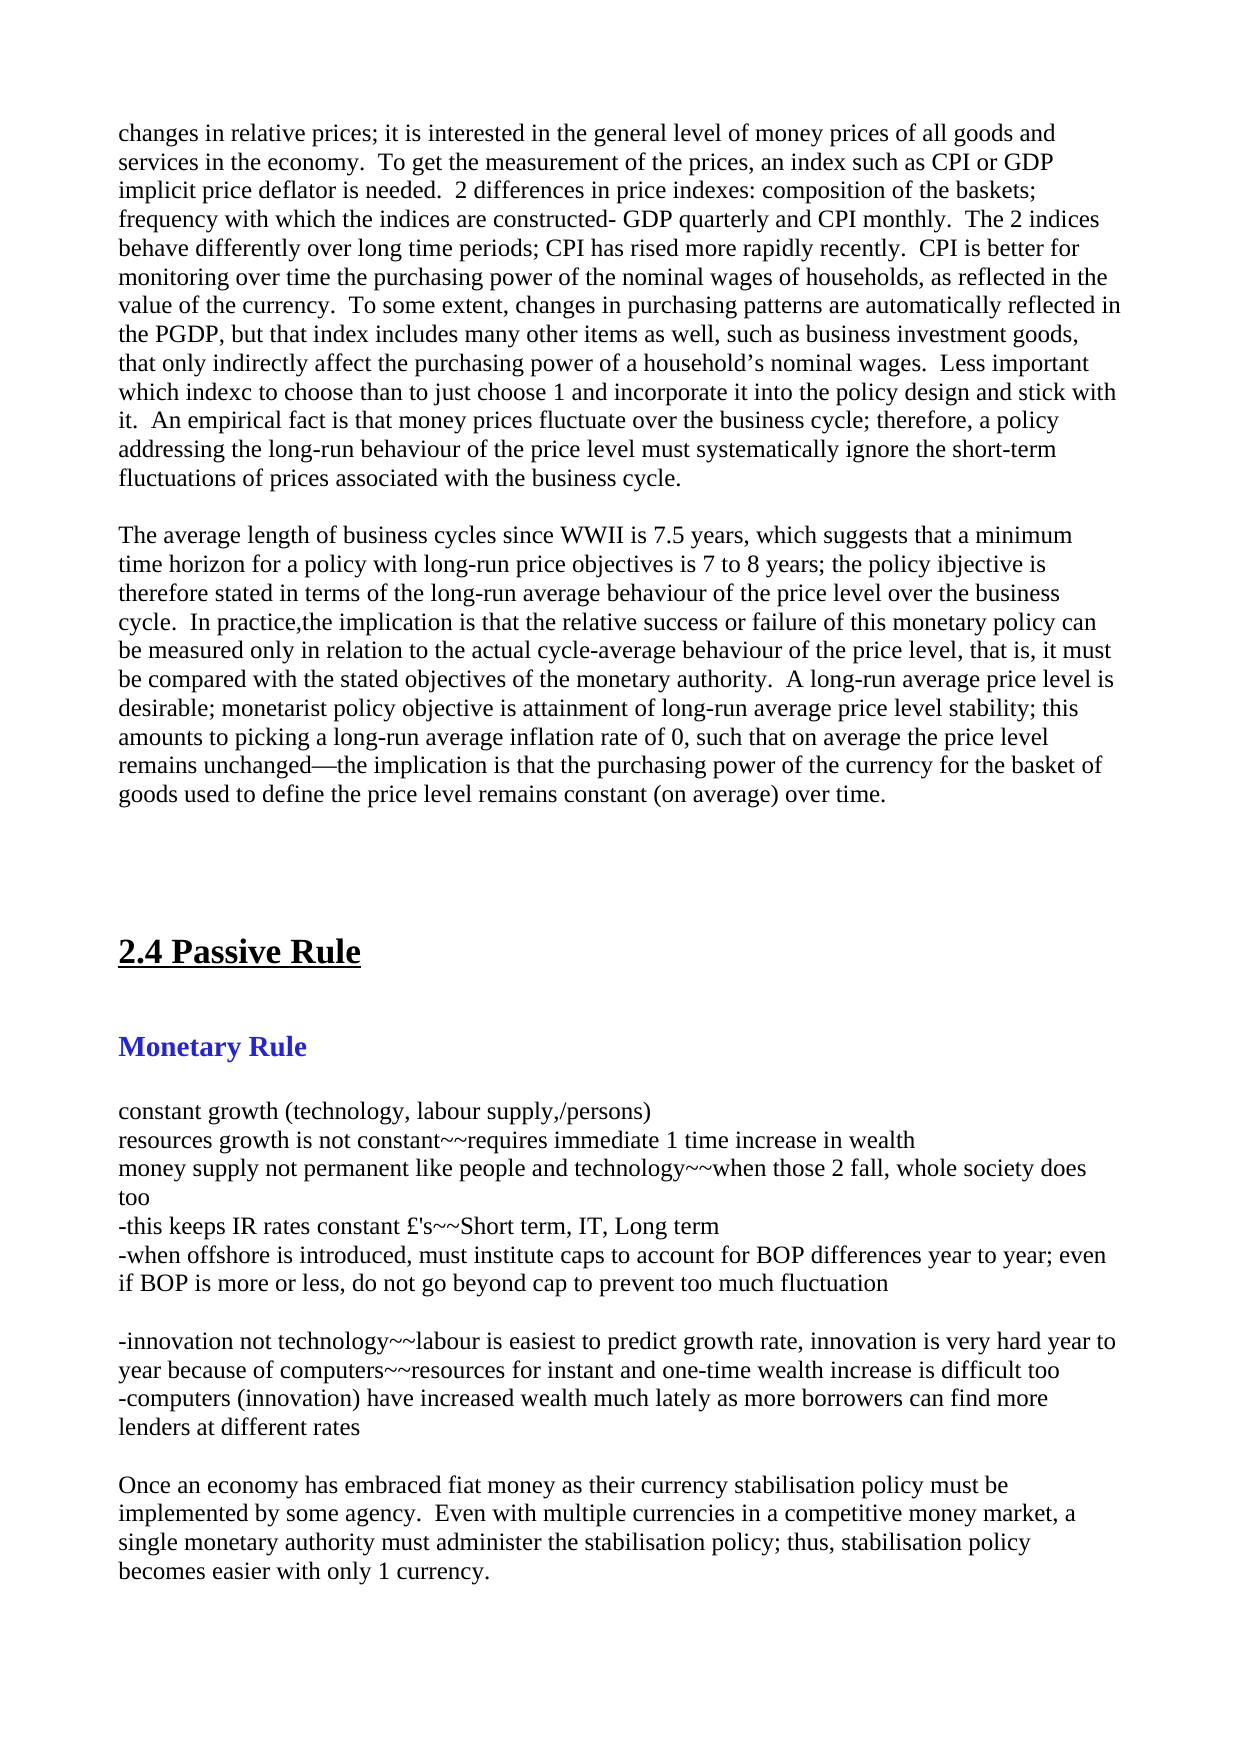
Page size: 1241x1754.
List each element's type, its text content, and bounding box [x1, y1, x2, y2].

text -this keeps IR rates constant £'s~~Short term, IT, Long term [118, 1211, 1122, 1240]
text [118, 118, 1122, 492]
text -computers (innovation) have increased wealth much lately as more borrowers can find more lenders at different rates [118, 1383, 1122, 1441]
text constant growth (technology, labour supply,/persons) [118, 1096, 1122, 1125]
text -when offshore is introduced, must institute caps to account for BOP differences year to year; even if BOP is more or less, do not go beyond cap to prevent too much fluctuation [118, 1240, 1122, 1297]
text resources growth is not constant~~requires immediate 1 time increase in wealth [118, 1125, 1122, 1153]
text The average length of business cycles since WWII is 7.5 years, which suggests that a minimum time horizon for a policy with long-run price objectives is 7 to 8 years; the policy ibjective is therefore stated in terms of the long-run average behaviour of the price level over the business cycle. In practice,the implication is that the relative success or failure of this monetary policy can be measured only in relation to the actual cycle-average behaviour of the price level, that is, it must be compared with the stated objectives of the monetary authority. A long-run average price level is desirable; monetarist policy objective is attainment of long-run average price level stability; this amounts to picking a long-run average inflation rate of 0, such that on average the price level remains unchanged—the implication is that the purchasing power of the currency for the basket of goods used to define the price level remains constant (on average) over time. [118, 521, 1122, 808]
text 2.4 Passive Rule [118, 931, 1122, 971]
text Once an economy has embraced fiat money as their currency stabilisation policy must be implemented by some agency. Even with multiple currencies in a competitive money market, a single monetary authority must administer the stabilisation policy; thus, stabilisation policy becomes easier with only 1 currency. [118, 1470, 1122, 1585]
text Monetary Rule [118, 1029, 1122, 1062]
text -innovation not technology~~labour is easiest to predict growth rate, innovation is very hard year to year because of computers~~resources for instant and one-time wealth increase is difficult too [118, 1326, 1122, 1383]
text money supply not permanent like people and technology~~when those 2 fall, whole society does too [118, 1153, 1122, 1211]
